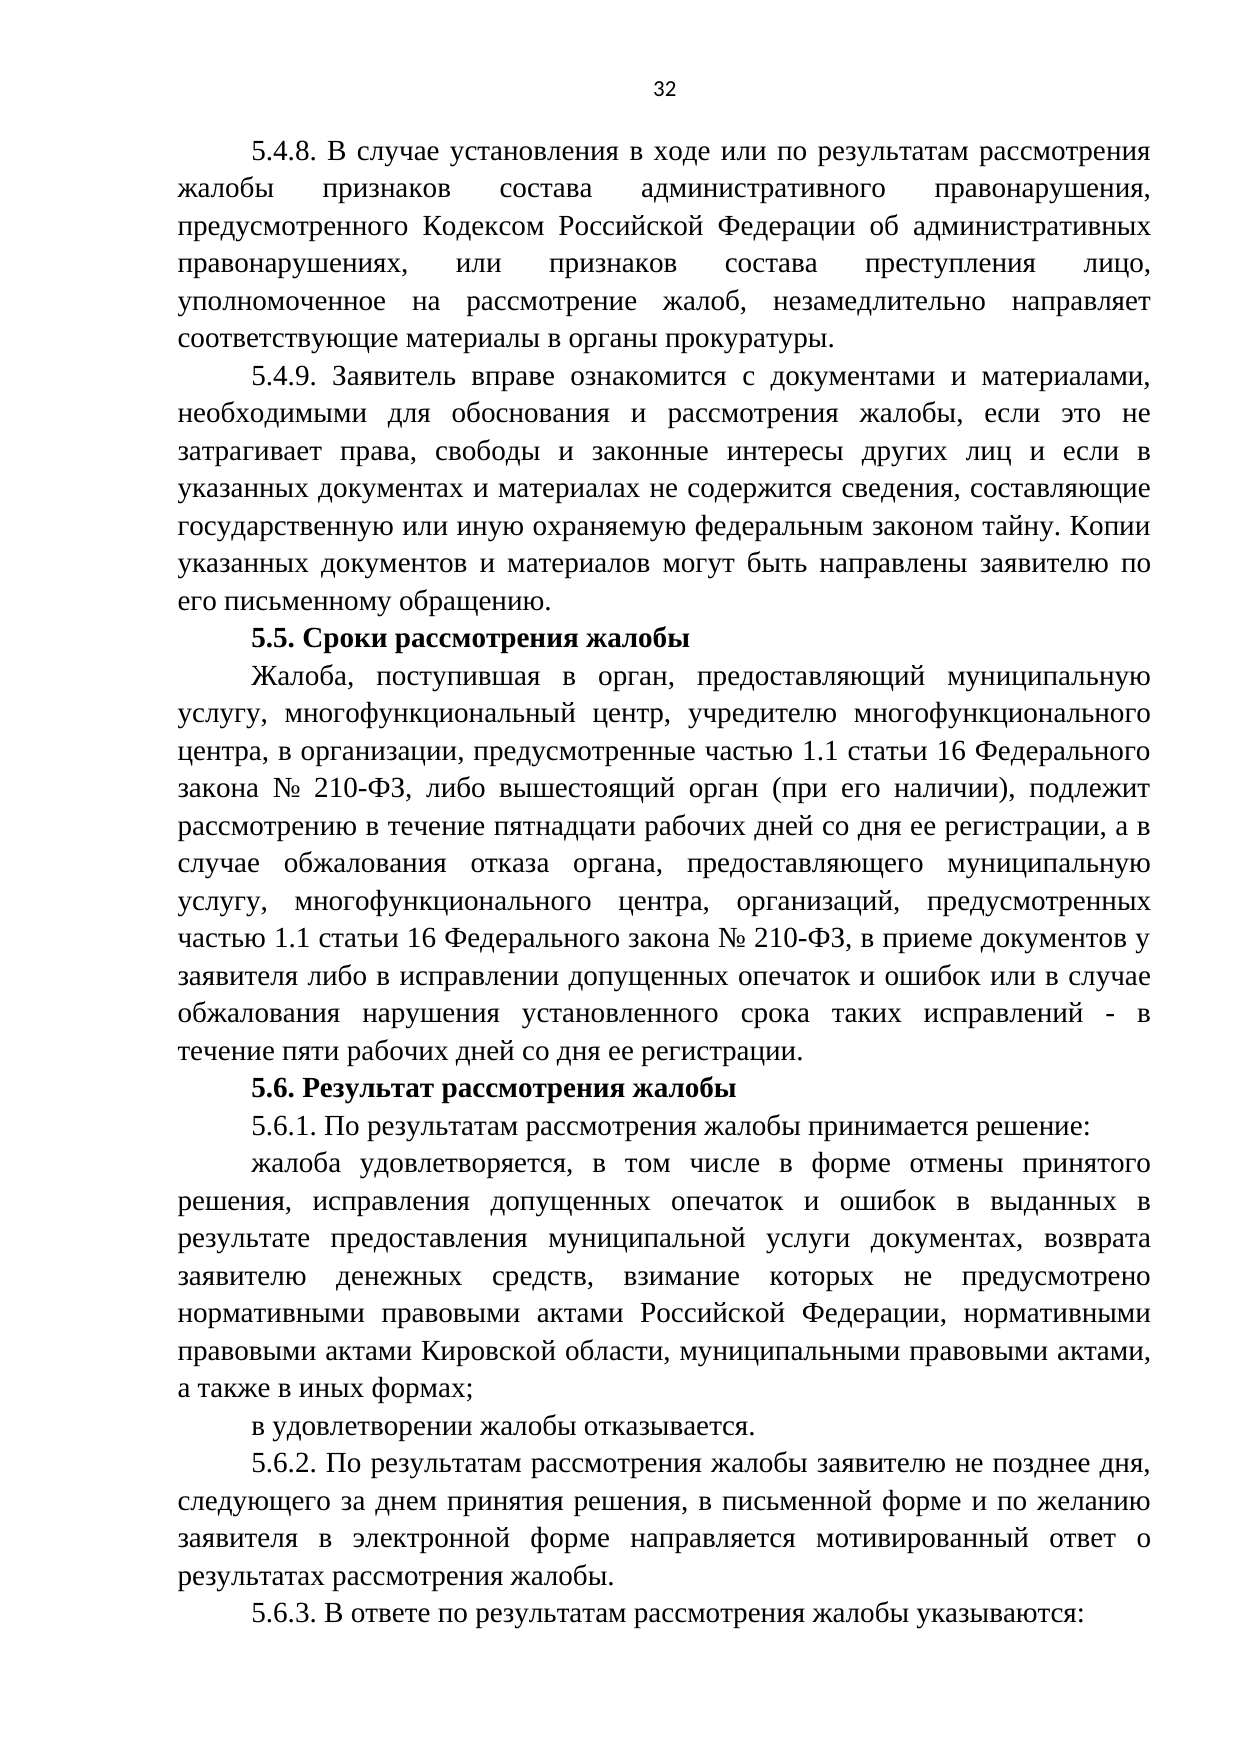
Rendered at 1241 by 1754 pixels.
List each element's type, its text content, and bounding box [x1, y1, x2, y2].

text 5.4.8. В случае установления в ходе или по результатам рассмотрения жалобы признаков состава административного правонарушения, предусмотренного Кодексом Российской Федерации об административных правонарушениях, или признаков состава преступления лицо, уполномоченное на рассмотрение жалоб, незамедлительно направляет соответствующие материалы в органы прокуратуры. [177, 130, 1152, 355]
text 5.6.3. В ответе по результатам рассмотрения жалобы указываются: [177, 1593, 1152, 1630]
text 5.6.2. По результатам рассмотрения жалобы заявителю не позднее дня, следующего за днем принятия решения, в письменной форме и по желанию заявителя в электронной форме направляется мотивированный ответ о результатах рассмотрения жалобы. [177, 1443, 1152, 1593]
text жалоба удовлетворяется, в том числе в форме отмены принятого решения, исправления допущенных опечаток и ошибок в выданных в результате предоставления муниципальной услуги документах, возврата заявителю денежных средств, взимание которых не предусмотрено нормативными правовыми актами Российской Федерации, нормативными правовыми актами Кировской области, муниципальными правовыми актами, а также в иных формах; [177, 1143, 1152, 1405]
text в удовлетворении жалобы отказывается. [177, 1405, 1152, 1443]
text 5.6.1. По результатам рассмотрения жалобы принимается решение: [177, 1105, 1152, 1143]
text 5.4.9. Заявитель вправе ознакомится с документами и материалами, необходимыми для обоснования и рассмотрения жалобы, если это не затрагивает права, свободы и законные интересы других лиц и если в указанных документах и материалах не содержится сведения, составляющие государственную или иную охраняемую федеральным законом тайну. Копии указанных документов и материалов могут быть направлены заявителю по его письменному обращению. [177, 355, 1152, 618]
text 5.5. Сроки рассмотрения жалобы [177, 618, 1152, 655]
text Жалоба, поступившая в орган, предоставляющий муниципальную услугу, многофункциональный центр, учредителю многофункционального центра, в организации, предусмотренные частью 1.1 статьи 16 Федерального закона № 210-ФЗ, либо вышестоящий орган (при его наличии), подлежит рассмотрению в течение пятнадцати рабочих дней со дня ее регистрации, а в случае обжалования отказа органа, предоставляющего муниципальную услугу, многофункционального центра, организаций, предусмотренных частью 1.1 статьи 16 Федерального закона № 210-ФЗ, в приеме документов у заявителя либо в исправлении допущенных опечаток и ошибок или в случае обжалования нарушения установленного срока таких исправлений - в течение пяти рабочих дней со дня ее регистрации. [177, 655, 1152, 1068]
text 5.6. Результат рассмотрения жалобы [177, 1068, 1152, 1105]
